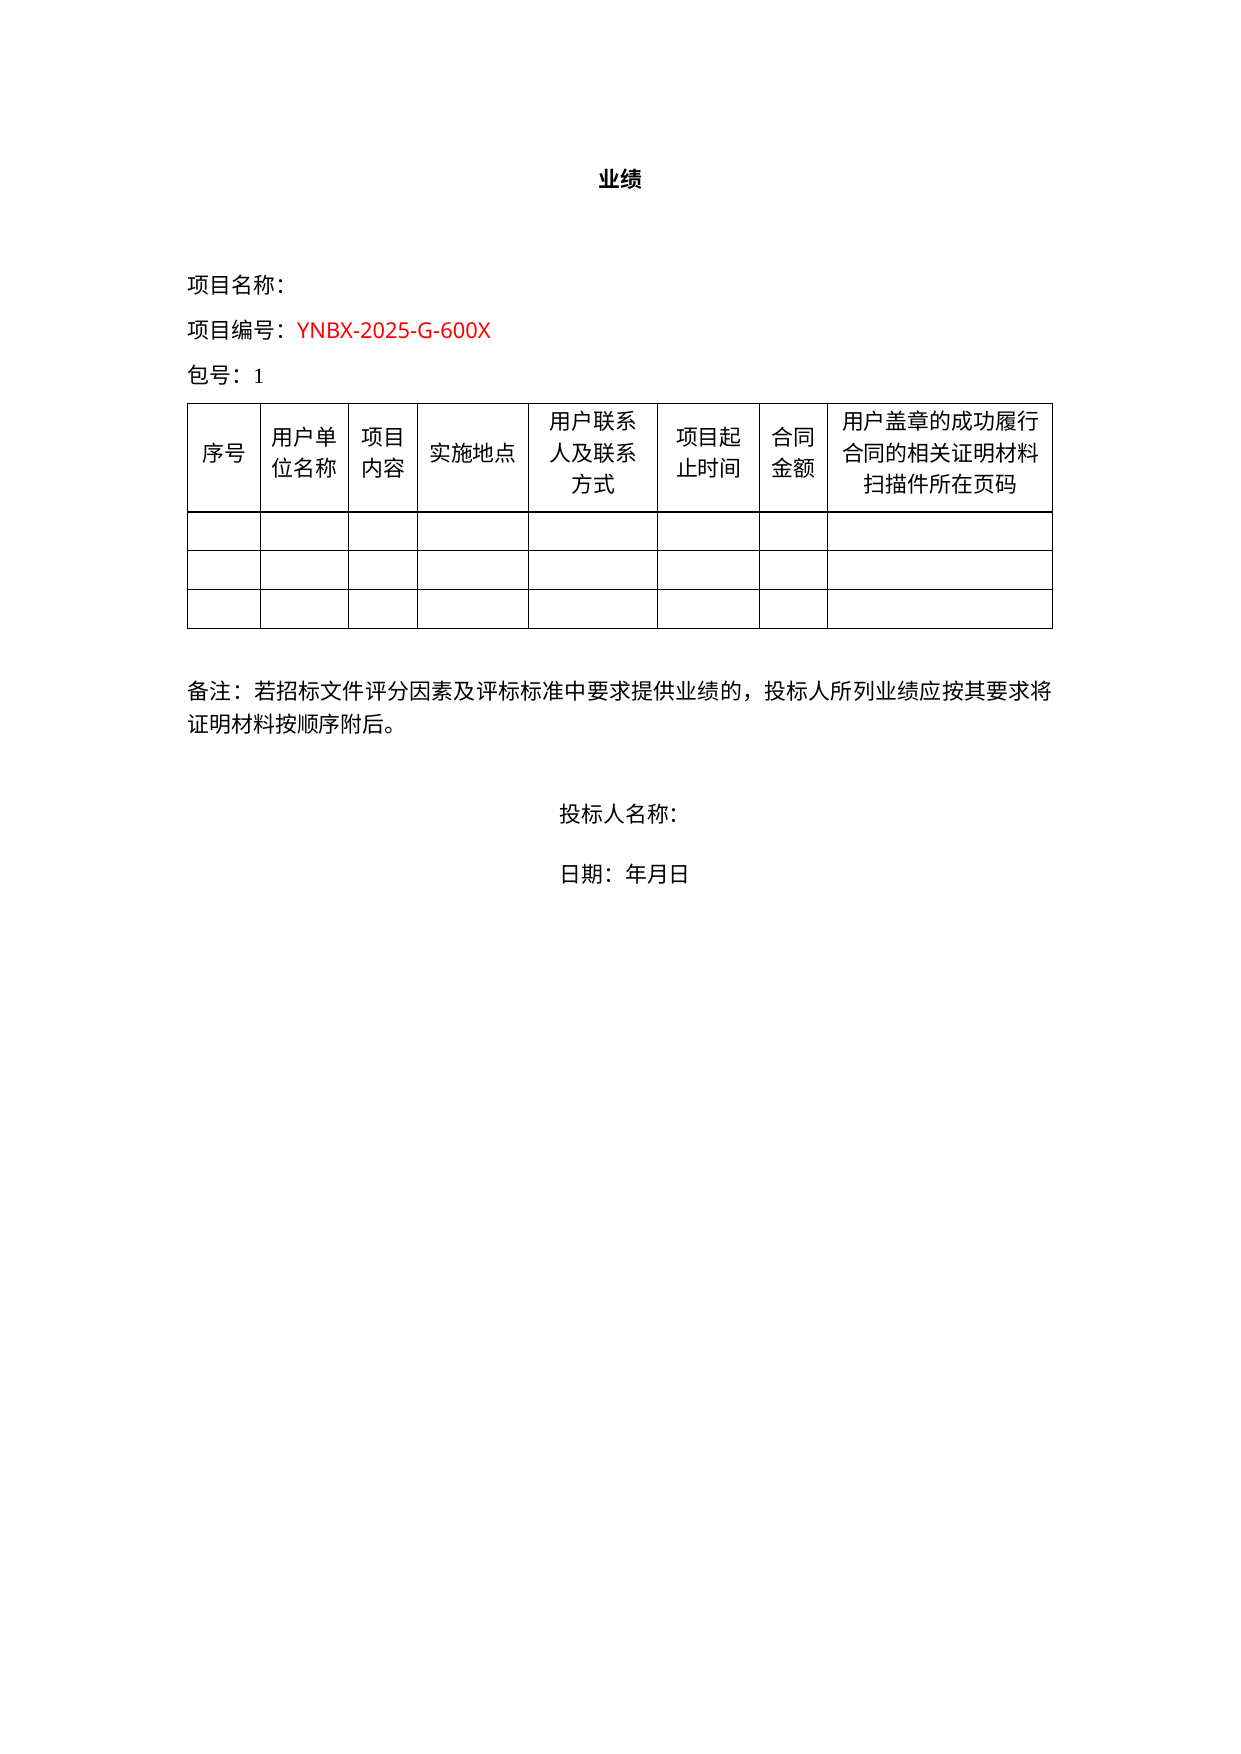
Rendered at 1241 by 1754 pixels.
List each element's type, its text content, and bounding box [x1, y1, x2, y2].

table_cell [418, 513, 528, 550]
table_cell [261, 513, 348, 550]
table_cell [188, 590, 260, 628]
table_cell [261, 551, 348, 589]
text 日期：年月日 [187, 857, 1053, 889]
text 包号：1 [187, 358, 1053, 390]
table_cell [261, 590, 348, 628]
table_header 用户盖章的成功履行合同的相关证明材料扫描件所在页码 [828, 404, 1052, 511]
table_cell [188, 551, 260, 589]
table_cell [828, 590, 1052, 628]
text 项目名称： [187, 268, 1053, 300]
table_cell [349, 551, 417, 589]
table_cell [349, 590, 417, 628]
table_header 项目起止时间 [658, 404, 759, 511]
table_cell [760, 551, 827, 589]
table_cell [529, 551, 657, 589]
table_header 用户单位名称 [261, 404, 348, 511]
table_cell [658, 590, 759, 628]
table_cell [529, 590, 657, 628]
text 业绩 [187, 162, 1053, 194]
table_cell [760, 513, 827, 550]
table_header 序号 [188, 404, 260, 511]
table_cell [418, 590, 528, 628]
table_cell [418, 551, 528, 589]
table_cell [760, 590, 827, 628]
table_cell [828, 513, 1052, 550]
table_header 合同金额 [760, 404, 827, 511]
table_header 用户联系人及联系方式 [529, 404, 657, 511]
table_cell [658, 513, 759, 550]
table_cell [349, 513, 417, 550]
table_cell [529, 513, 657, 550]
text 投标人名称： [187, 796, 1053, 829]
table_header 项目内容 [349, 404, 417, 511]
table_cell [188, 513, 260, 550]
text 项目编号：YNBX-2025-G-600X [187, 313, 1053, 345]
table_cell [828, 551, 1052, 589]
text 备注：若招标文件评分因素及评标标准中要求提供业绩的，投标人所列业绩应按其要求将证明材料按顺序附后。 [187, 674, 1053, 739]
table_cell [658, 551, 759, 589]
table_header 实施地点 [418, 404, 528, 511]
